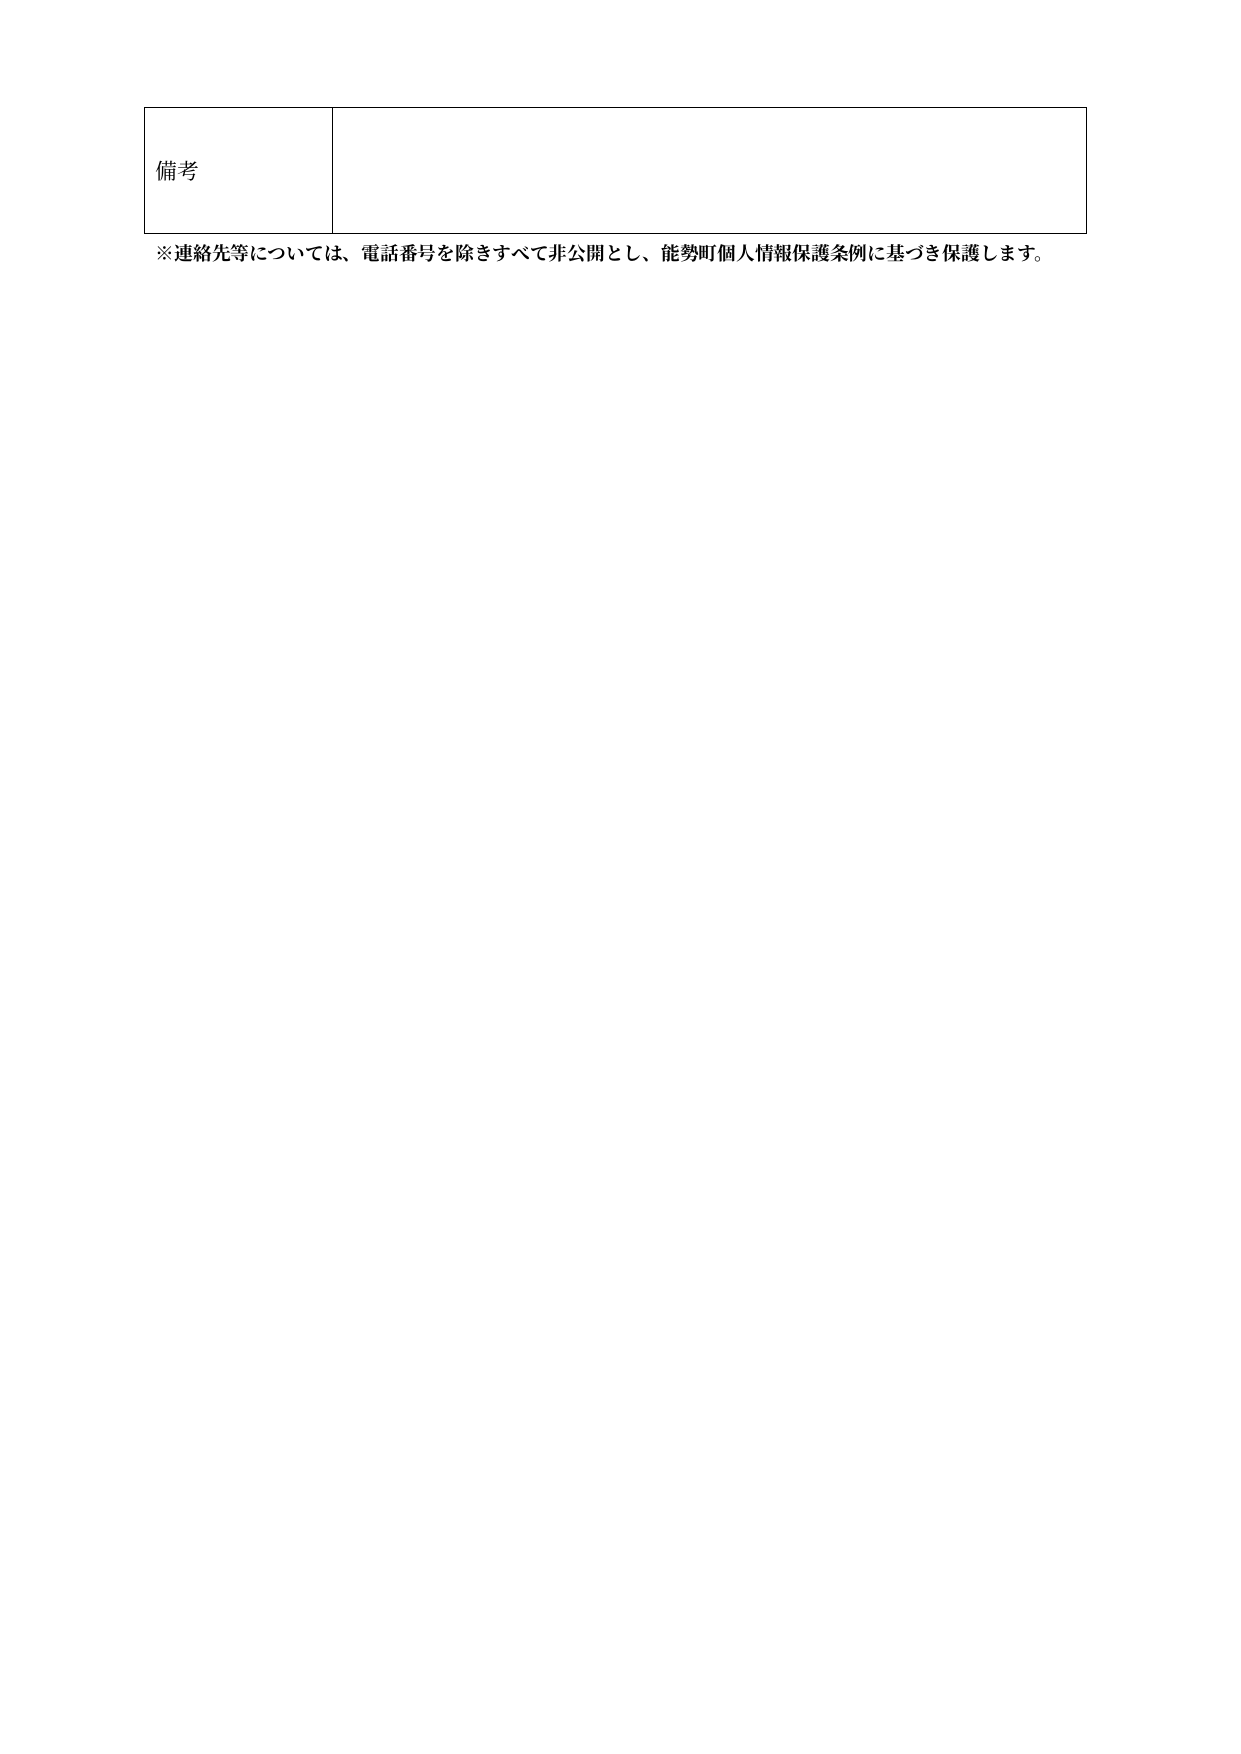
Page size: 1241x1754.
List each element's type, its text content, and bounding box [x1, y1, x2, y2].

table_cell [333, 108, 1086, 232]
table_cell 備考 [145, 108, 332, 232]
text ※連絡先等については、電話番号を除きすべて非公開とし、能勢町個人情報保護条例に基づき保護します。 [118, 233, 1122, 270]
